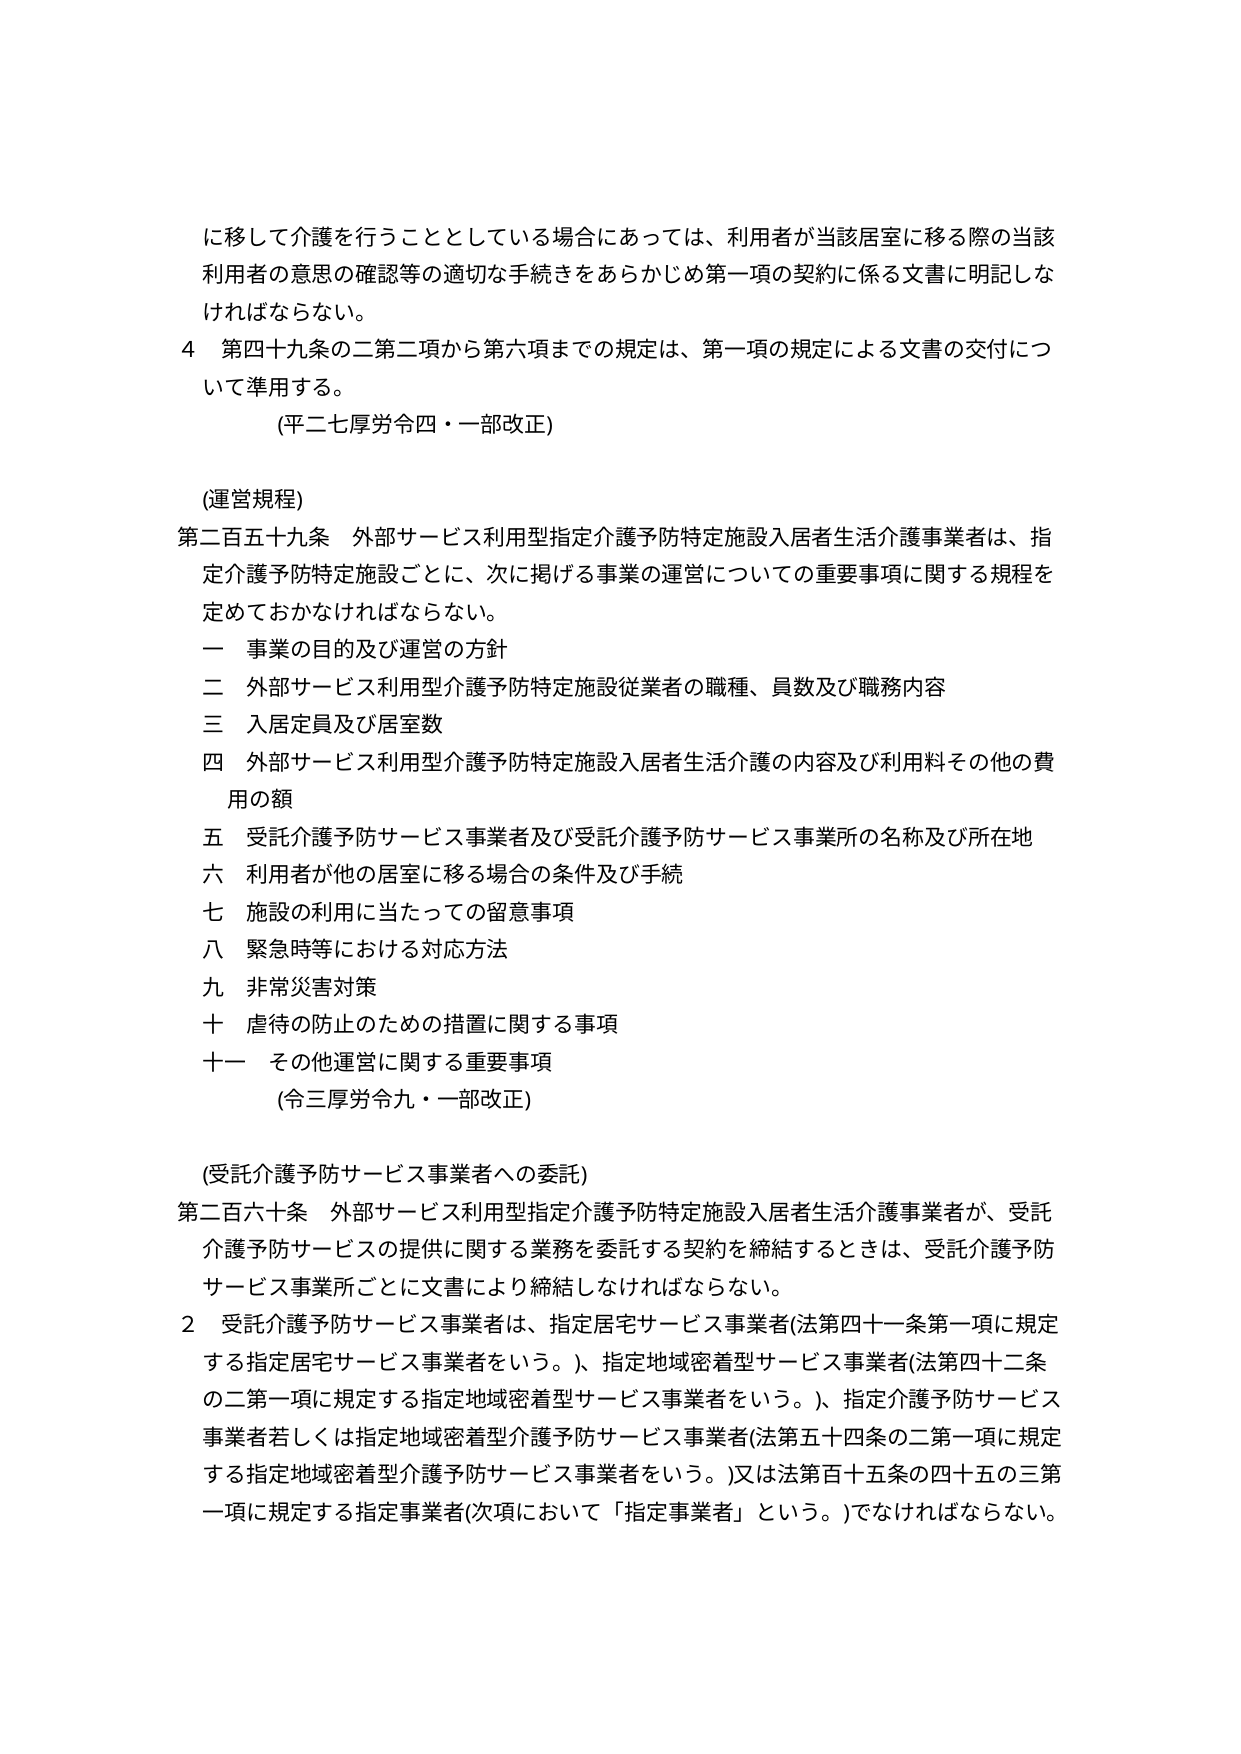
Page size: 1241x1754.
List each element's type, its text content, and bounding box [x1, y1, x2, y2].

text (令三厚労令九・一部改正) [277, 1079, 1063, 1117]
text 二 外部サービス利用型介護予防特定施設従業者の職種、員数及び職務内容 [202, 667, 1063, 704]
title (受託介護予防サービス事業者への委託) [202, 1154, 1063, 1192]
title (運営規程) [202, 479, 1063, 517]
text 三 入居定員及び居室数 [202, 704, 1063, 742]
text 一 事業の目的及び運営の方針 [202, 629, 1063, 667]
text 第二百六十条 外部サービス利用型指定介護予防特定施設入居者生活介護事業者が、受託介護予防サービスの提供に関する業務を委託する契約を締結するときは、受託介護予防サービス事業所ごとに文書により締結しなければならない。 [177, 1192, 1063, 1304]
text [177, 217, 1063, 329]
text 十一 その他運営に関する重要事項 [202, 1042, 1063, 1079]
text ２ 受託介護予防サービス事業者は、指定居宅サービス事業者(法第四十一条第一項に規定する指定居宅サービス事業者をいう。)、指定地域密着型サービス事業者(法第四十二条の二第一項に規定する指定地域密着型サービス事業者をいう。)、指定介護予防サービス事業者若しくは指定地域密着型介護予防サービス事業者(法第五十四条の二第一項に規定する指定地域密着型介護予防サービス事業者をいう。)又は法第百十五条の四十五の三第一項に規定する指定事業者(次項において「指定事業者」という。)でなければならない。 [177, 1304, 1063, 1529]
text 第二百五十九条 外部サービス利用型指定介護予防特定施設入居者生活介護事業者は、指定介護予防特定施設ごとに、次に掲げる事業の運営についての重要事項に関する規程を定めておかなければならない。 [177, 517, 1063, 629]
text 五 受託介護予防サービス事業者及び受託介護予防サービス事業所の名称及び所在地 [202, 817, 1063, 854]
text 八 緊急時等における対応方法 [202, 929, 1063, 967]
text ４ 第四十九条の二第二項から第六項までの規定は、第一項の規定による文書の交付について準用する。 [177, 329, 1063, 404]
text 四 外部サービス利用型介護予防特定施設入居者生活介護の内容及び利用料その他の費用の額 [202, 742, 1063, 817]
text (平二七厚労令四・一部改正) [277, 404, 1063, 442]
text 七 施設の利用に当たっての留意事項 [202, 892, 1063, 929]
text 六 利用者が他の居室に移る場合の条件及び手続 [202, 854, 1063, 892]
text 十 虐待の防止のための措置に関する事項 [202, 1004, 1063, 1042]
text 九 非常災害対策 [202, 967, 1063, 1004]
